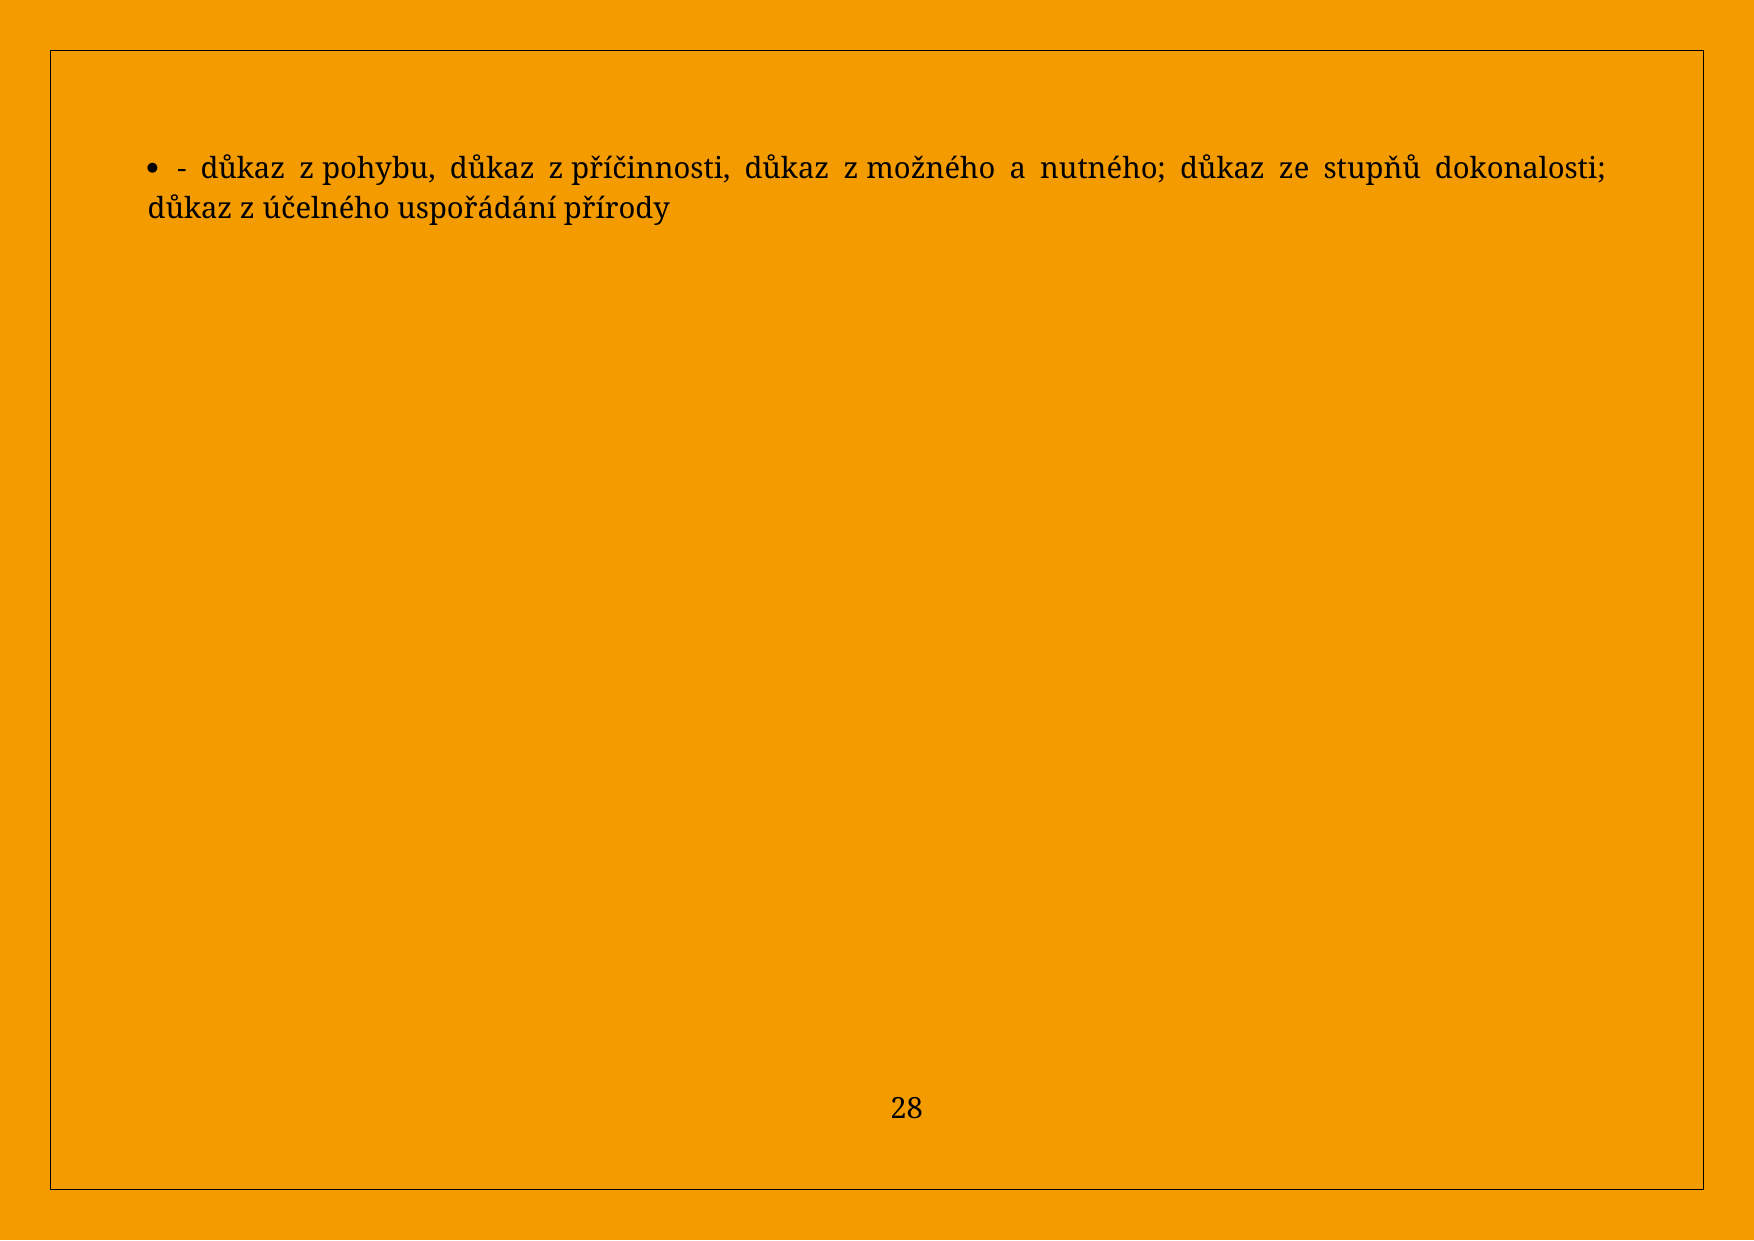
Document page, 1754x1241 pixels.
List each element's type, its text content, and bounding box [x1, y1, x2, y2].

list - důkaz z pohybu, důkaz z příčinnosti, důkaz z možného a nutného; důkaz ze stupňů dokonalosti; důkaz z účelného uspořádání přírody [147, 147, 1606, 227]
